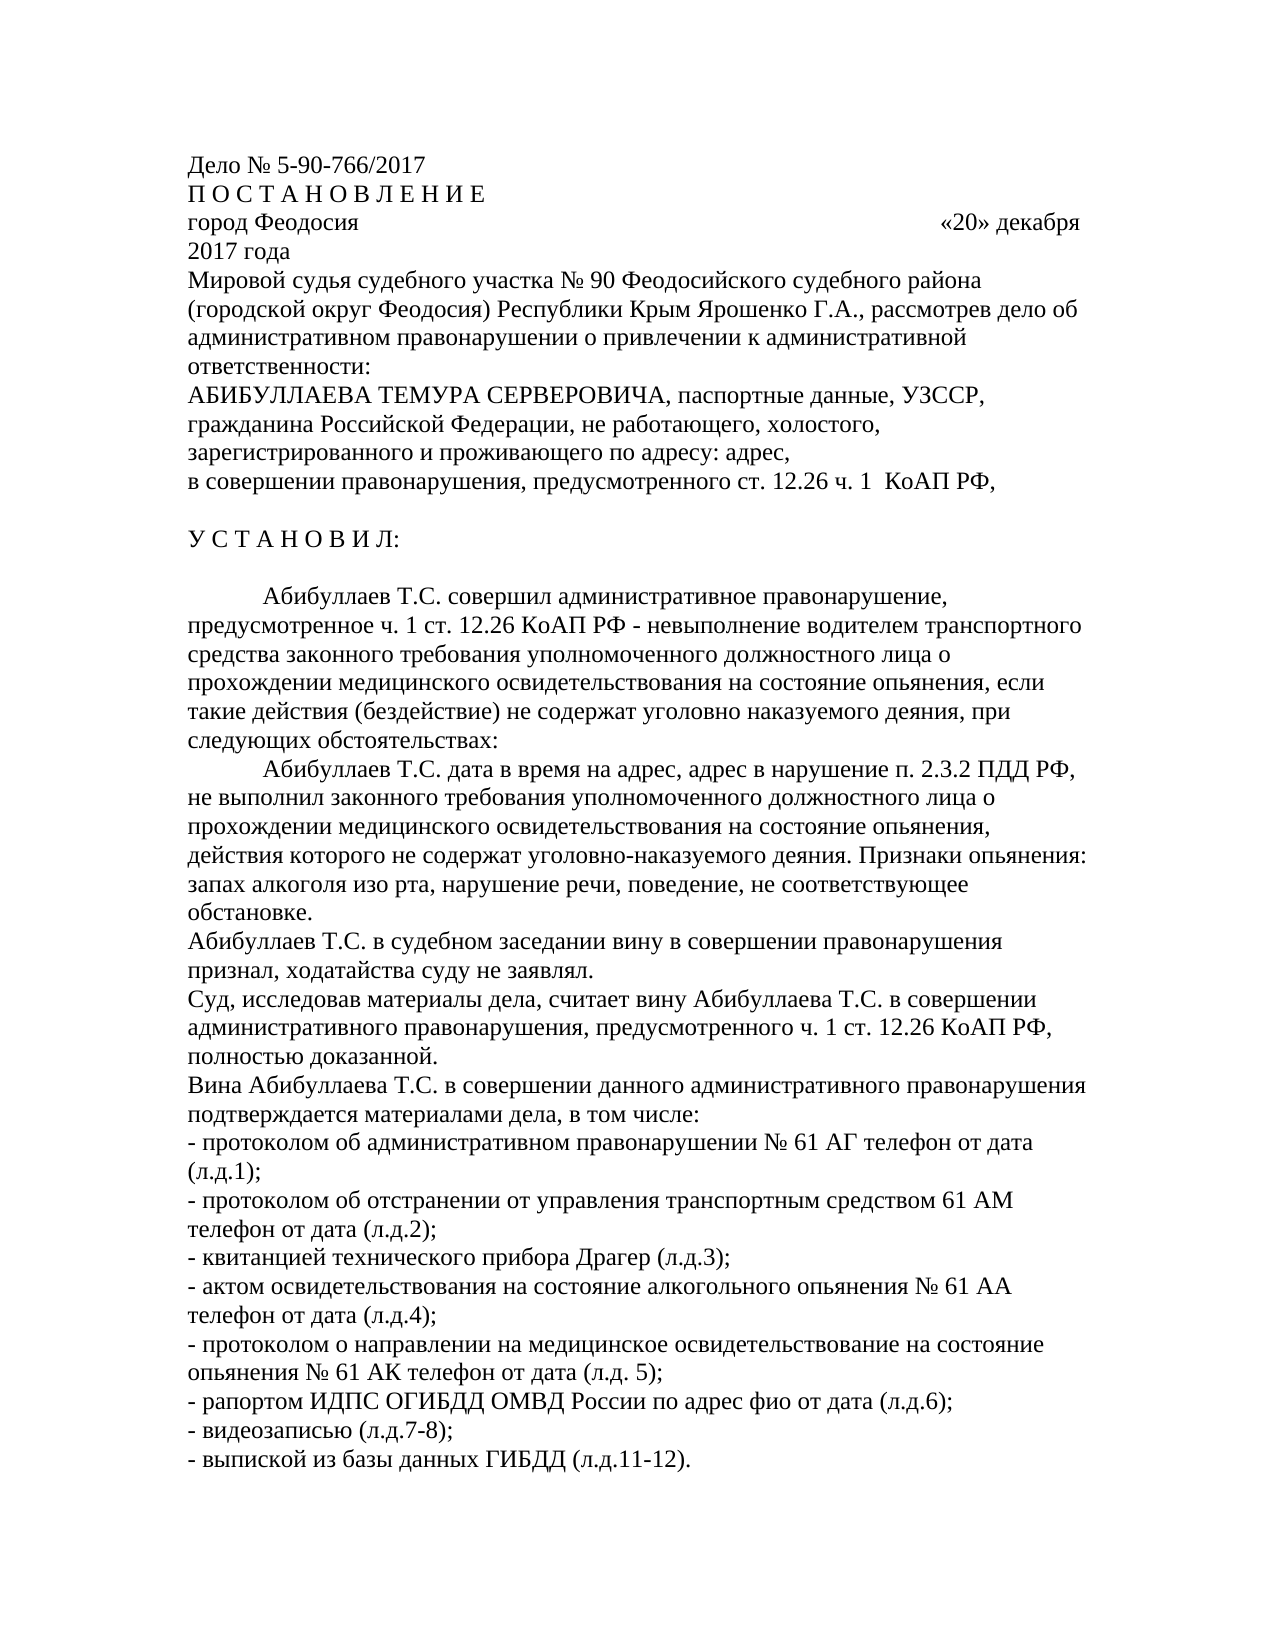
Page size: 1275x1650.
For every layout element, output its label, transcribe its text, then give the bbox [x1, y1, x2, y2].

text АБИБУЛЛАЕВА ТЕМУРА СЕРВЕРОВИЧА, паспортные данные, УЗССР, гражданина Российской Федерации, не работающего, холостого, зарегистрированного и проживающего по адресу: адрес, [187, 380, 1087, 466]
text - протоколом об отстранении от управления транспортным средством 61 АМ телефон от дата (л.д.2); [187, 1185, 1087, 1242]
text Суд, исследовав материалы дела, считает вину Абибуллаева Т.С. в совершении административного правонарушения, предусмотренного ч. 1 ст. 12.26 КоАП РФ, полностью доказанной. [187, 984, 1087, 1070]
text - актом освидетельствования на состояние алкогольного опьянения № 61 АА телефон от дата (л.д.4); [187, 1271, 1087, 1329]
text - видеозаписью (л.д.7-8); [187, 1415, 1087, 1444]
text Абибуллаев Т.С. в судебном заседании вину в совершении правонарушения признал, ходатайства суду не заявлял. [187, 926, 1087, 984]
text У С Т А Н О В И Л: [187, 524, 1087, 552]
text Дело № 5-90-766/2017 [187, 150, 1087, 179]
text Мировой судья судебного участка № 90 Феодосийского судебного района (городской округ Феодосия) Республики Крым Ярошенко Г.А., рассмотрев дело об административном правонарушении о привлечении к административной ответственности: [187, 265, 1087, 380]
text П О С Т А Н О В Л Е Н И Е [187, 179, 1087, 207]
text Абибуллаев Т.С. совершил административное правонарушение, предусмотренное ч. 1 ст. 12.26 КоАП РФ - невыполнение водителем транспортного средства законного требования уполномоченного должностного лица о прохождении медицинского освидетельствования на состояние опьянения, если такие действия (бездействие) не содержат уголовно наказуемого деяния, при следующих обстоятельствах: [187, 581, 1087, 754]
text - протоколом об административном правонарушении № 61 АГ телефон от дата (л.д.1); [187, 1127, 1087, 1185]
text - выпиской из базы данных ГИБДД (л.д.11-12). [187, 1444, 1087, 1472]
text - протоколом о направлении на медицинское освидетельствование на состояние опьянения № 61 АК телефон от дата (л.д. 5); [187, 1329, 1087, 1386]
text город Феодосия «20» декабря 2017 года [187, 207, 1087, 265]
text Абибуллаев Т.С. дата в время на адрес, адрес в нарушение п. 2.3.2 ПДД РФ, не выполнил законного требования уполномоченного должностного лица о прохождении медицинского освидетельствования на состояние опьянения, действия которого не содержат уголовно-наказуемого деяния. Признаки опьянения: запах алкоголя изо рта, нарушение речи, поведение, не соответствующее обстановке. [187, 754, 1087, 926]
text в совершении правонарушения, предусмотренного ст. 12.26 ч. 1 КоАП РФ, [187, 466, 1087, 495]
text - рапортом ИДПС ОГИБДД ОМВД России по адрес фио от дата (л.д.6); [187, 1386, 1087, 1415]
text - квитанцией технического прибора Драгер (л.д.3); [187, 1242, 1087, 1271]
text Вина Абибуллаева Т.С. в совершении данного административного правонарушения подтверждается материалами дела, в том числе: [187, 1070, 1087, 1127]
